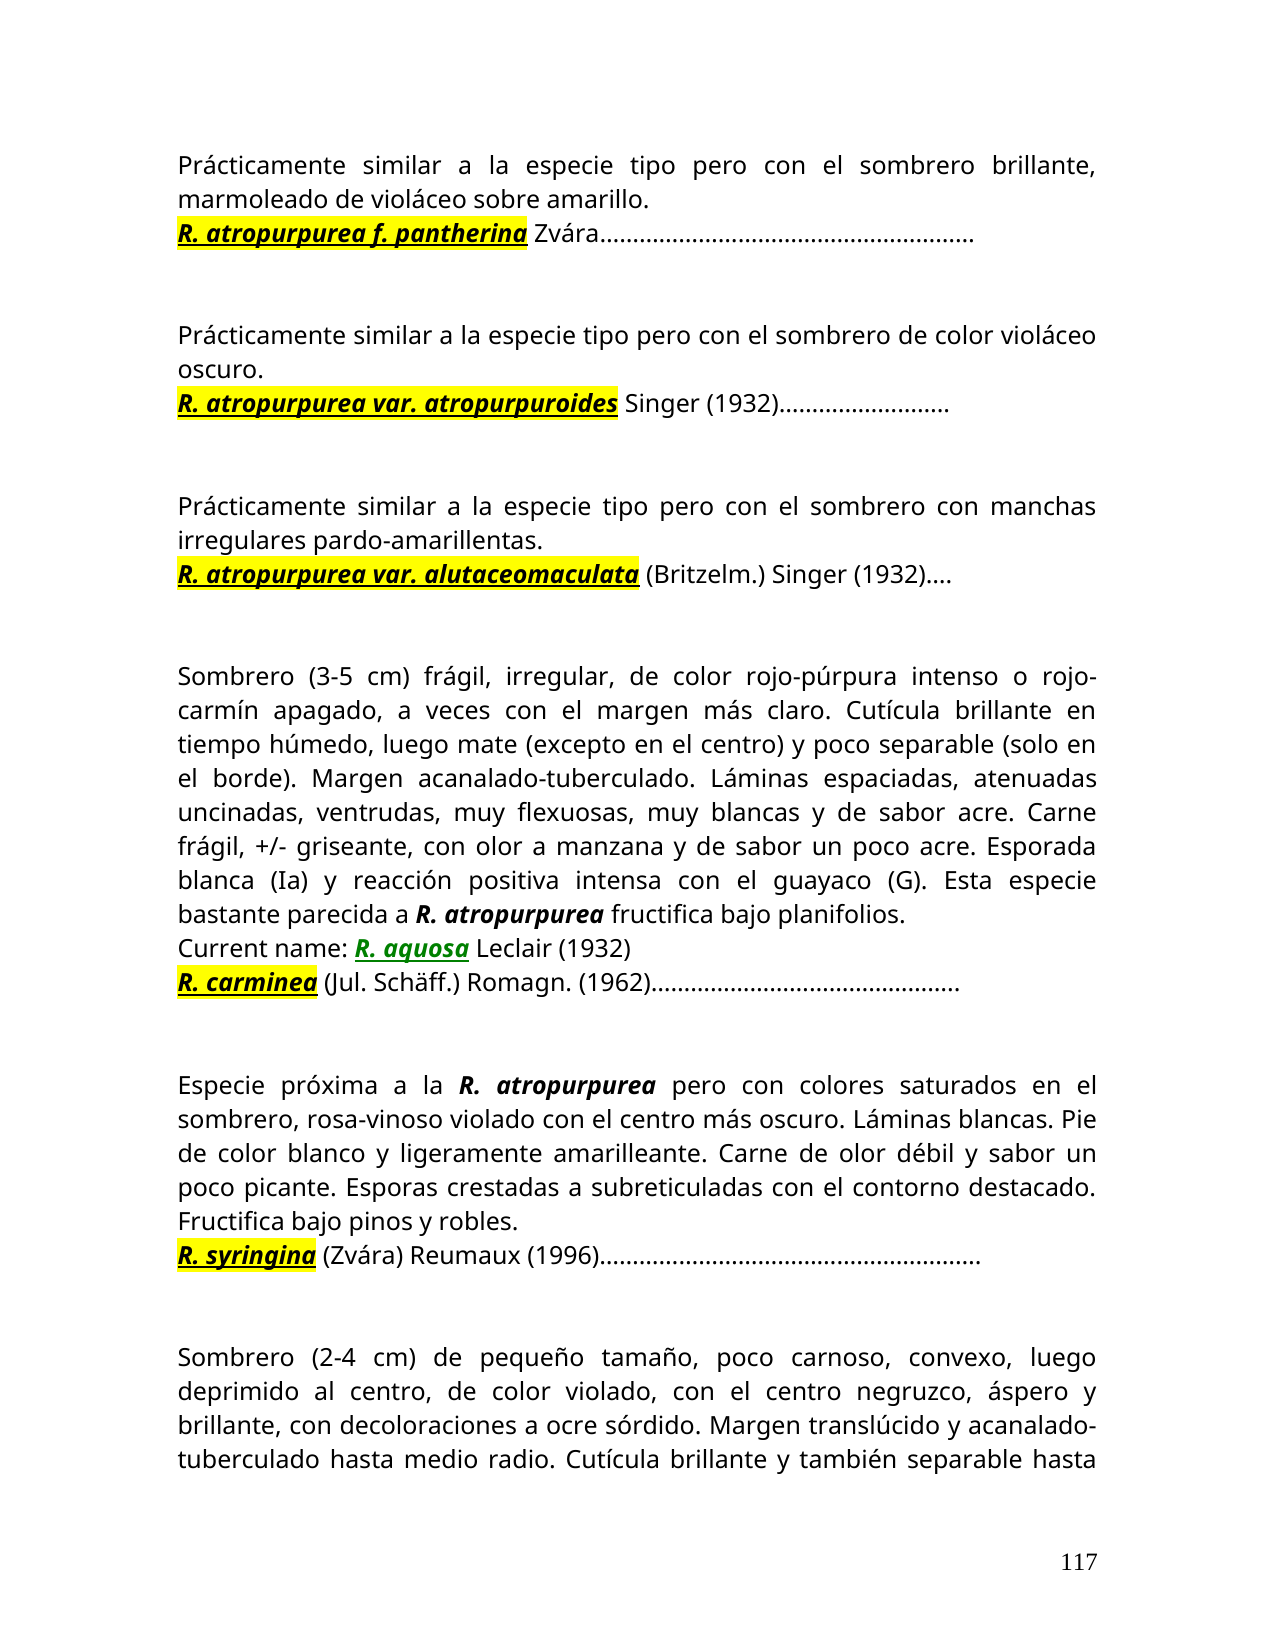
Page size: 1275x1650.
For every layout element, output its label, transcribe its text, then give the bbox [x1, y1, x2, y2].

text Prácticamente similar a la especie tipo pero con el sombrero con manchas irregulares pardo-amarillentas. [177, 488, 1098, 556]
text R. syringina (Zvára) Reumaux (1996)…………………………………………………. [316, 1238, 1098, 1272]
text R. carminea (Jul. Schäff.) Romagn. (1962)……………………………………….. [317, 965, 1098, 999]
text Especie próxima a atropurpurea pero con colores saturados en el sombrero, rosa-vinoso violado con el centro más oscuro. Láminas blancas. Pie de color blanco y ligeramente amarilleante. Carne de olor débil y sabor un poco picante. Esporas crestadas a subreticuladas con el contorno destacado. Fructifica bajo pinos y robles. [177, 1067, 1098, 1238]
text R. atropurpurea var. alutaceomaculata (Britzelm.) Singer (1932)…. [639, 556, 1098, 590]
text Prácticamente similar a la especie tipo pero con el sombrero de color violáceo oscuro. [177, 318, 1098, 386]
text Prácticamente similar a la especie tipo pero con el sombrero brillante, marmoleado de violáceo sobre amarillo. [177, 148, 1098, 216]
text R. atropurpurea var. atropurpuroides Singer (1932)…………………….. [618, 386, 1098, 420]
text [177, 1340, 1098, 1476]
text R. atropurpurea f. pantherina Zvára………………………………………………… [527, 216, 1098, 250]
text Current name: R. aquosa Leclair (1932) [177, 931, 1098, 965]
text Sombrero (3-) frágil, irregular, de color rojo-púrpura intenso o rojo-carmín apagado, a veces con el margen más claro. Cutícula brillante en tiempo húmedo, luego mate (excepto en el centro) y poco separable (solo en el borde). Margen acanalado-tuberculado. Láminas espaciadas, atenuadas uncinadas, ventrudas, muy flexuosas, muy blancas y de sabor acre. Carne frágil, +/- griseante, con olor a manzana y de sabor un poco acre. Esporada blanca (Ia) y reacción positiva intensa con el guayaco (G). Esta especie bastante parecida a R. atropurpurea fructifica bajo planifolios. [177, 658, 1098, 931]
